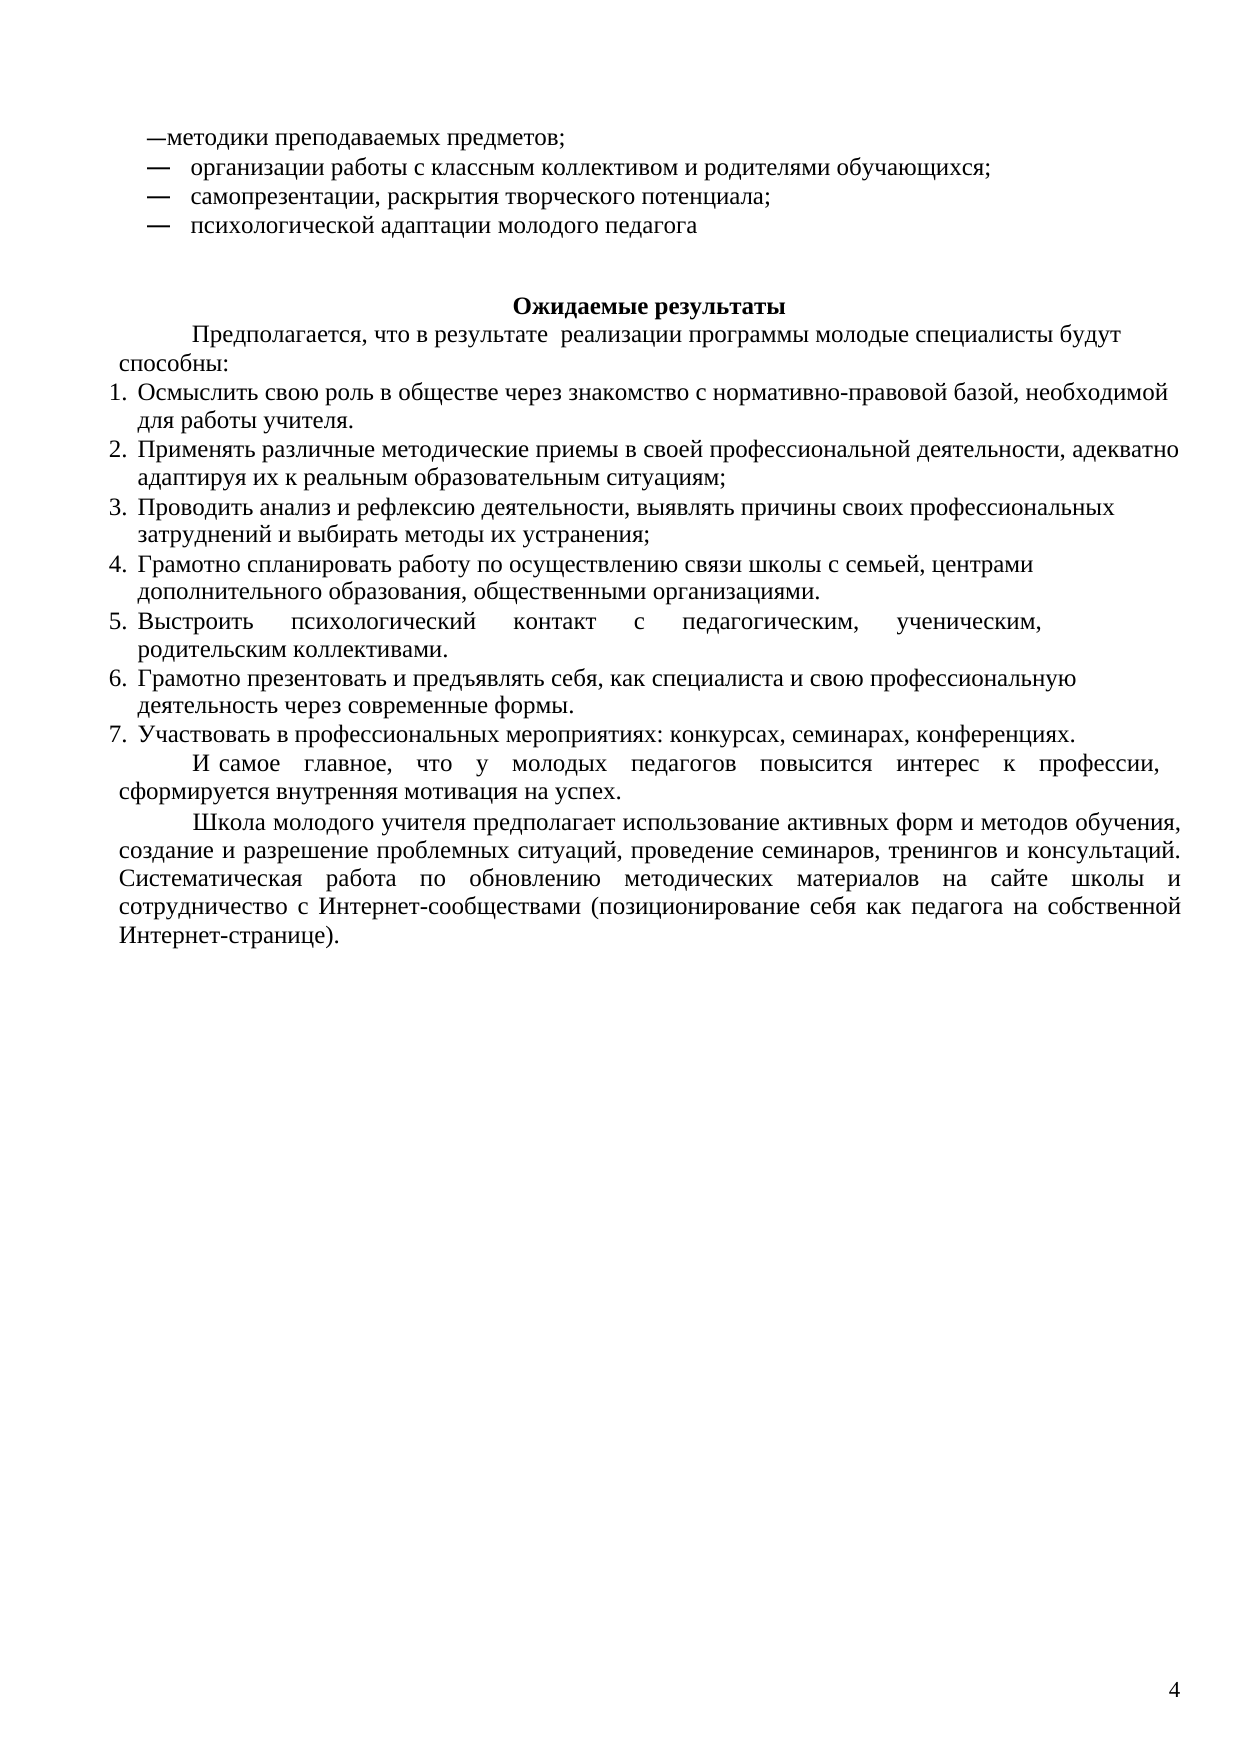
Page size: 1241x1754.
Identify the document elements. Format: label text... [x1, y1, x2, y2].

text — организации работы с классным коллективом и родителями обучающихся; [146, 151, 1182, 182]
list Применять различные методические приемы в своей профессиональной деятельности, адекватно адаптируя их к реальным образовательным ситуациям; [108, 436, 1180, 491]
text — психологической адаптации молодого педагога [146, 211, 1182, 239]
list Проводить анализ и рефлексию деятельности, выявлять причины своих профессиональных затруднений и выбирать методы их устранения; [108, 493, 1115, 548]
text 4 [1169, 1676, 1182, 1702]
list Грамотно презентовать и предъявлять себя, как специалиста и свою профессиональную деятельность через современные формы. [108, 664, 1078, 719]
list Участвовать в профессиональных мероприятиях: конкурсах, семинарах, конференциях. [108, 719, 1182, 748]
text Школа молодого учителя предполагает использование активных форм и методов обучения, создание и разрешение проблемных ситуаций, проведение семинаров, тренингов и консультаций. Систематическая работа по обновлению методических материалов на сайте школы и сотрудничество с Интернет-сообществами (позиционирование себя как педагога на собственной Интернет-странице). [119, 807, 1182, 948]
list самое главное, что у молодых педагогов повысится интерес к профессии, сформируется внутренняя мотивация на успех. [119, 750, 1161, 805]
text Ожидаемые результаты [512, 291, 1182, 319]
text — самопрезентации, раскрытия творческого потенциала; [146, 182, 1182, 211]
text —методики преподаваемых предметов; [146, 122, 1182, 151]
list Выстроить психологический контакт с педагогическим, ученическим, родительским коллективами. [108, 607, 1042, 662]
list Грамотно спланировать работу по осуществлению связи школы с семьей, центрами дополнительного образования, общественными организациями. [108, 550, 1034, 605]
text Предполагается, что в результате реализации программы молодые специалисты будут [192, 319, 1182, 348]
text способны: [119, 348, 1182, 376]
list Осмыслить свою роль в обществе через знакомство с нормативно-правовой базой, необходимой для работы учителя. [108, 378, 1169, 434]
